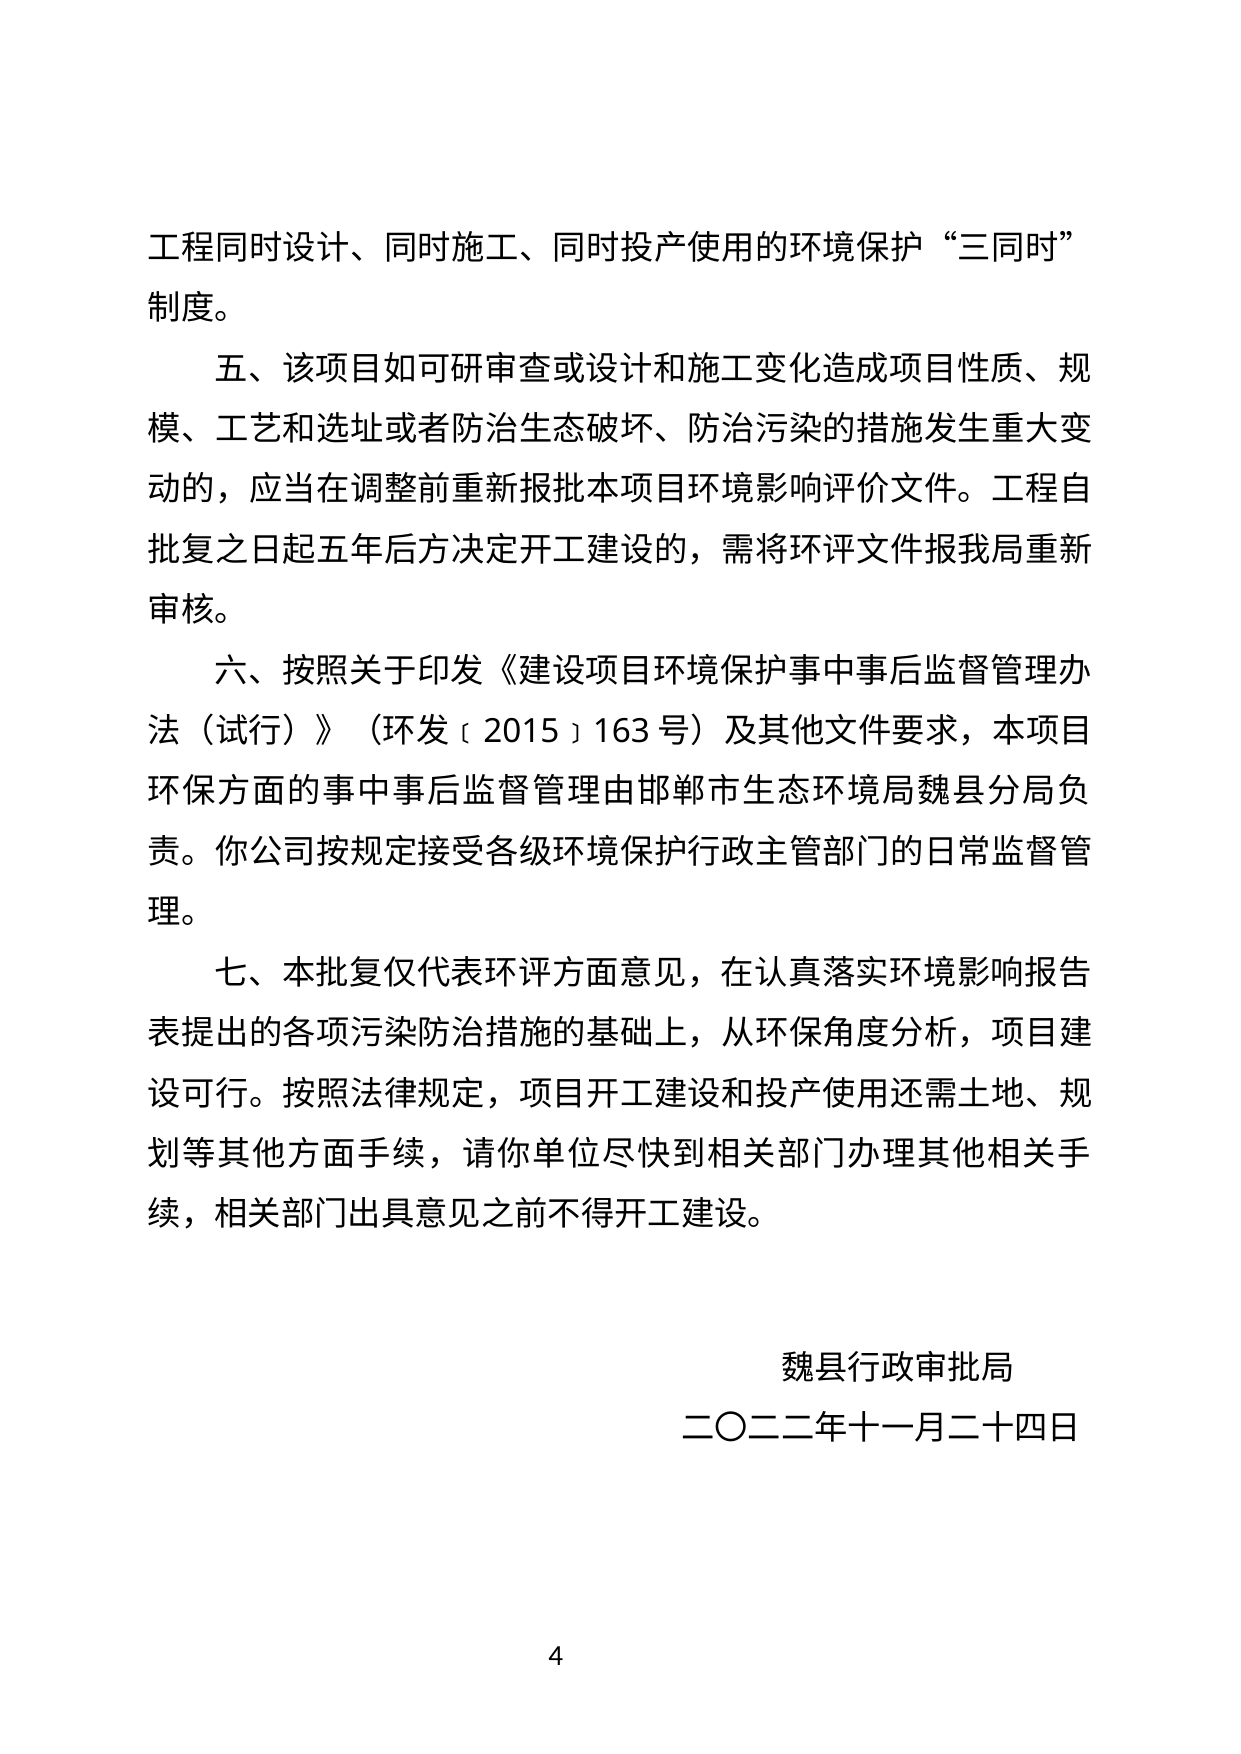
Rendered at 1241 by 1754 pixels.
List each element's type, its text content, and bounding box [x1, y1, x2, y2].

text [148, 211, 1092, 332]
text 六、按照关于印发《建设项目环境保护事中事后监督管理办法（试行）》（环发﹝2015﹞163号）及其他文件要求，本项目环保方面的事中事后监督管理由邯郸市生态环境局魏县分局负责。你公司按规定接受各级环境保护行政主管部门的日常监督管理。 [148, 634, 1092, 936]
text 魏县行政审批局 [148, 1331, 1092, 1391]
text 七、本批复仅代表环评方面意见，在认真落实环境影响报告表提出的各项污染防治措施的基础上，从环保角度分析，项目建设可行。按照法律规定，项目开工建设和投产使用还需土地、规划等其他方面手续，请你单位尽快到相关部门办理其他相关手续，相关部门出具意见之前不得开工建设。 [148, 936, 1092, 1238]
text 五、该项目如可研审查或设计和施工变化造成项目性质、规模、工艺和选址或者防治生态破坏、防治污染的措施发生重大变动的，应当在调整前重新报批本项目环境影响评价文件。工程自批复之日起五年后方决定开工建设的，需将环评文件报我局重新审核。 [148, 332, 1092, 634]
text 二〇二二年十一月二十四日 [148, 1391, 1092, 1452]
